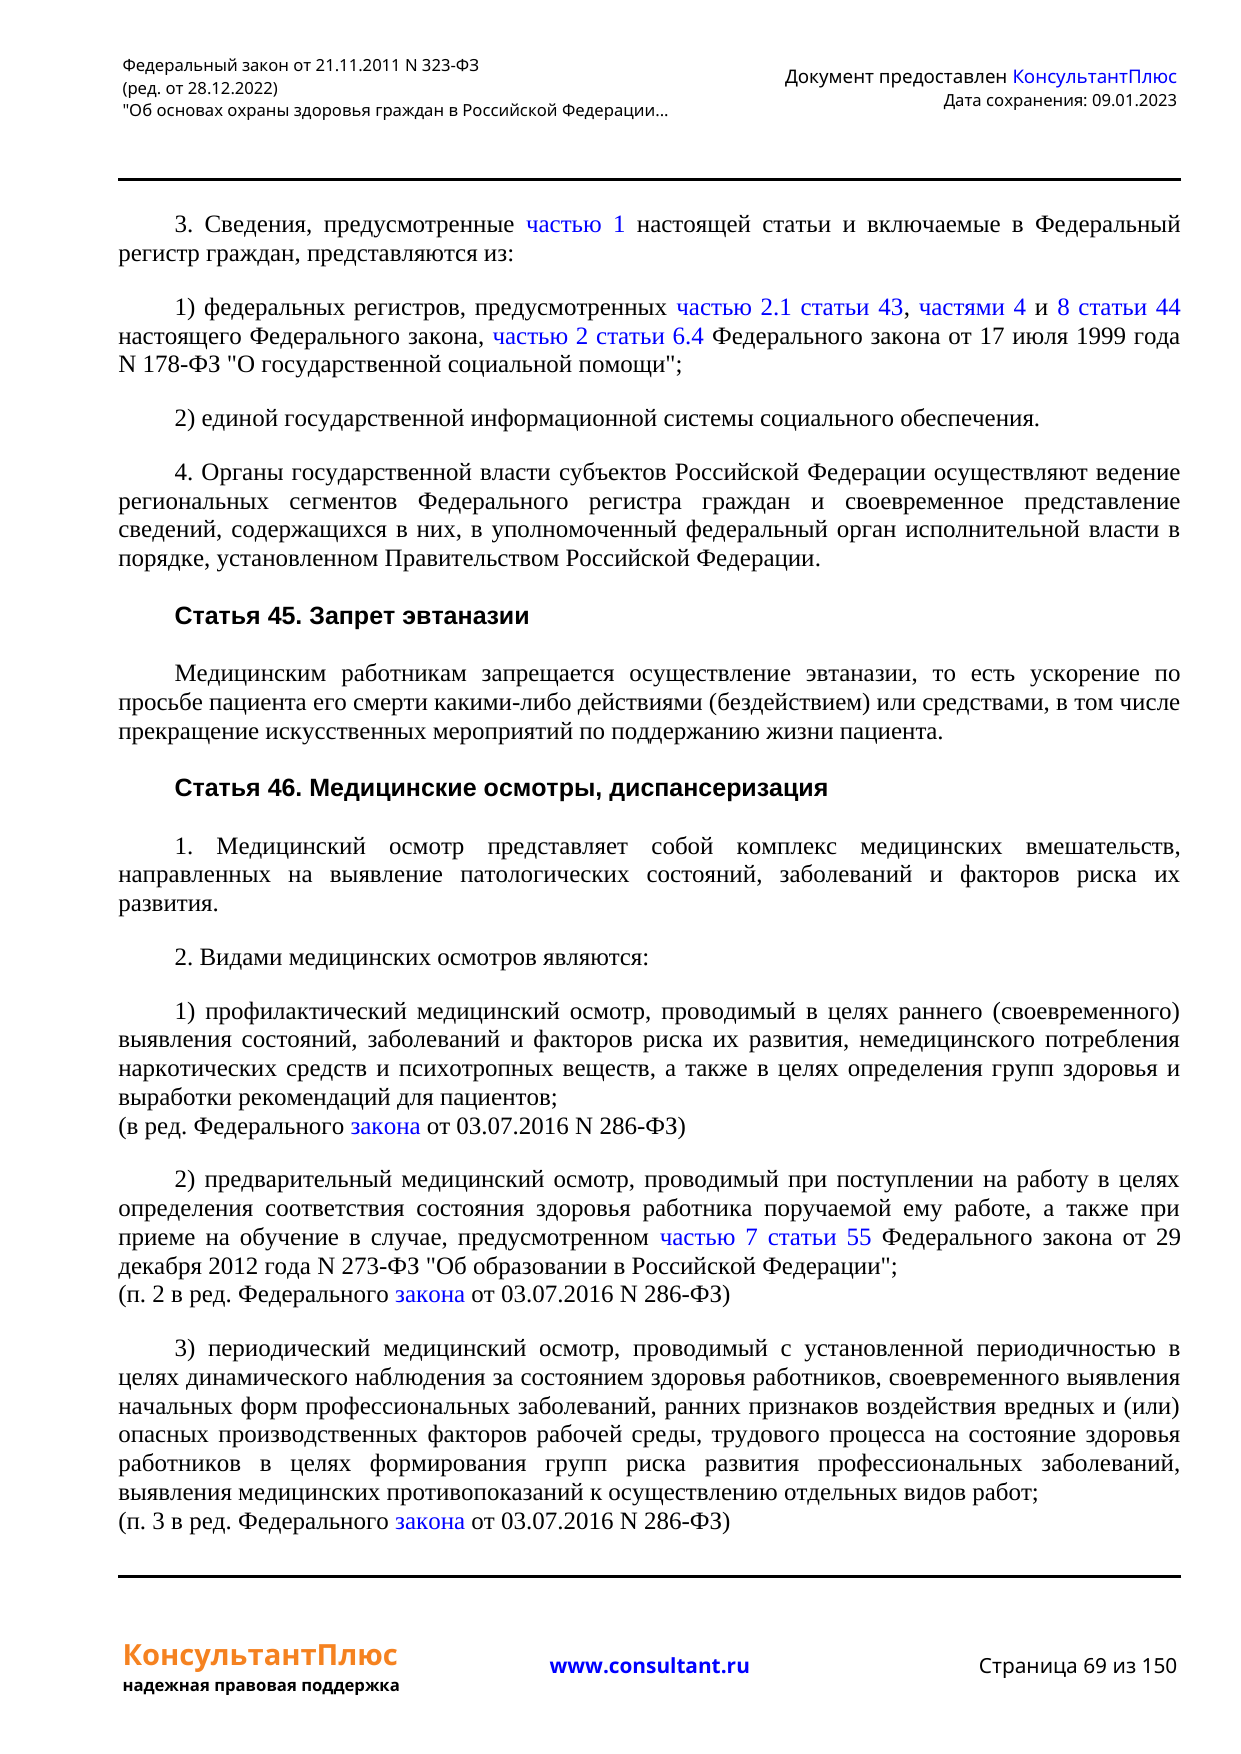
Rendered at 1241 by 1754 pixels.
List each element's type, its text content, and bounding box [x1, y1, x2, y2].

title Статья 45. Запрет эвтаназии [118, 601, 1181, 629]
text (п. 2 в ред. Федерального закона от 03.07.2016 N 286-ФЗ) [118, 1279, 1181, 1308]
text 2. Видами медицинских осмотров являются: [118, 942, 1181, 971]
text 4. Органы государственной власти субъектов Российской Федерации осуществляют ведение региональных сегментов Федерального регистра граждан и своевременное представление сведений, содержащихся в них, в уполномоченный федеральный орган исполнительной власти в порядке, установленном Правительством Российской Федерации. [118, 457, 1181, 572]
text 2) предварительный медицинский осмотр, проводимый при поступлении на работу в целях определения соответствия состояния здоровья работника поручаемой ему работе, а также при приеме на обучение в случае, предусмотренном частью 7 статьи 55 Федерального закона от 29 декабря 2012 года N 273-ФЗ "Об образовании в Российской Федерации"; [118, 1164, 1181, 1279]
text 3) периодический медицинский осмотр, проводимый с установленной периодичностью в целях динамического наблюдения за состоянием здоровья работников, своевременного выявления начальных форм профессиональных заболеваний, ранних признаков воздействия вредных и (или) опасных производственных факторов рабочей среды, трудового процесса на состояние здоровья работников в целях формирования групп риска развития профессиональных заболеваний, выявления медицинских противопоказаний к осуществлению отдельных видов работ; [118, 1333, 1181, 1506]
text 2) единой государственной информационной системы социального обеспечения. [118, 403, 1181, 432]
title Статья 46. Медицинские осмотры, диспансеризация [118, 773, 1181, 802]
text 1) федеральных регистров, предусмотренных частью 2.1 статьи 43, частями 4 и 8 статьи 44 настоящего Федерального закона, частью 2 статьи 6.4 Федерального закона от 17 июля 1999 года N 178-ФЗ "О государственной социальной помощи"; [118, 292, 1181, 378]
text 1) профилактический медицинский осмотр, проводимый в целях раннего (своевременного) выявления состояний, заболеваний и факторов риска их развития, немедицинского потребления наркотических средств и психотропных веществ, а также в целях определения групп здоровья и выработки рекомендаций для пациентов; [118, 996, 1181, 1111]
text Медицинским работникам запрещается осуществление эвтаназии, то есть ускорение по просьбе пациента его смерти какими-либо действиями (бездействием) или средствами, в том числе прекращение искусственных мероприятий по поддержанию жизни пациента. [118, 658, 1181, 744]
text (в ред. Федерального закона от 03.07.2016 N 286-ФЗ) [118, 1111, 1181, 1139]
text (п. 3 в ред. Федерального закона от 03.07.2016 N 286-ФЗ) [118, 1506, 1181, 1534]
text 1. Медицинский осмотр представляет собой комплекс медицинских вмешательств, направленных на выявление патологических состояний, заболеваний и факторов риска их развития. [118, 831, 1181, 917]
text 3. Сведения, предусмотренные частью 1 настоящей статьи и включаемые в Федеральный регистр граждан, представляются из: [118, 209, 1181, 267]
